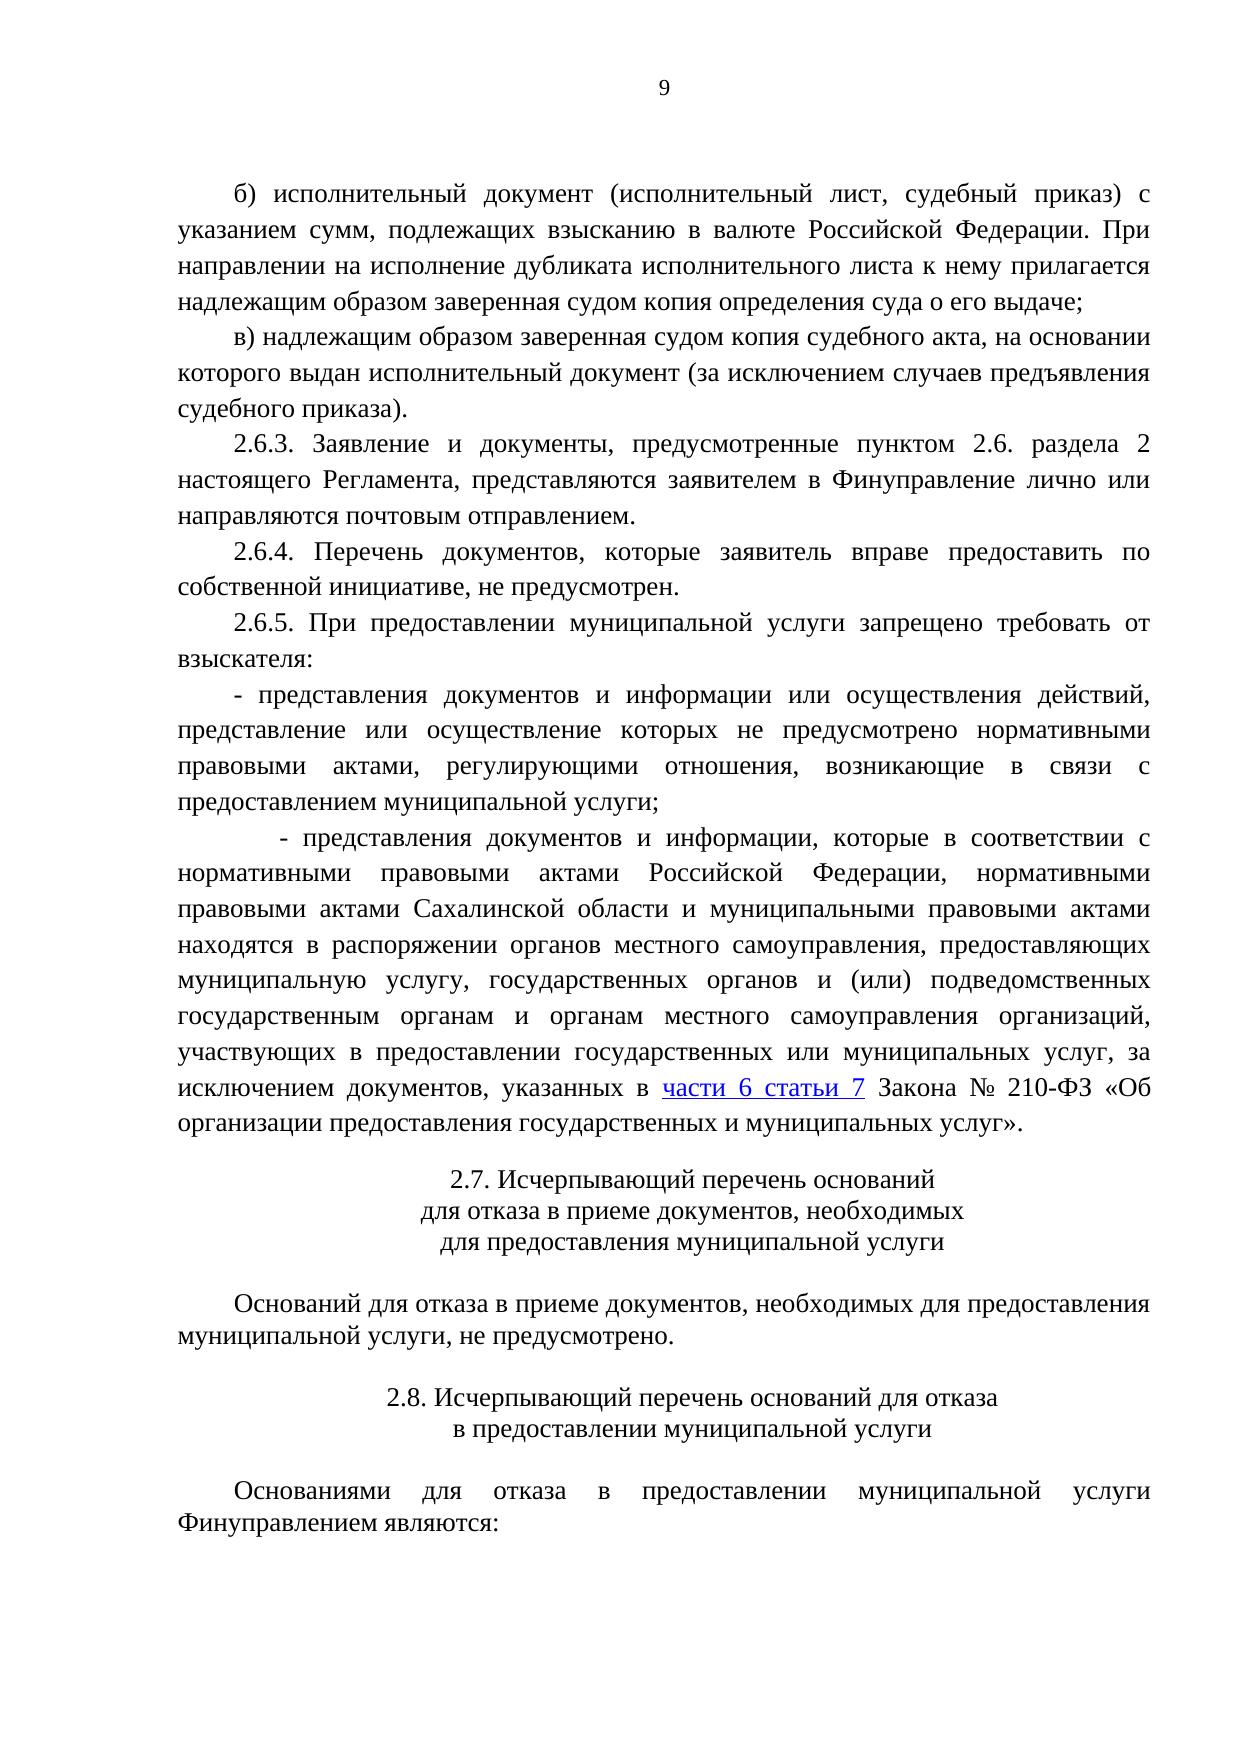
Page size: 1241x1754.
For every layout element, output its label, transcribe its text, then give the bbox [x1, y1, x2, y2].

text 2.6.4. Перечень документов, которые заявитель вправе предоставить по собственной инициативе, не предусмотрен. [177, 535, 1152, 602]
text - представления документов и информации или осуществления действий, представление или осуществление которых не предусмотрено нормативными правовыми актами, регулирующими отношения, возникающие в связи с предоставлением муниципальной услуги; [177, 678, 1152, 816]
text Основаниями для отказа в предоставлении муниципальной услуги Финуправлением являются: [177, 1474, 1152, 1537]
text в предоставлении муниципальной услуги [177, 1412, 1152, 1443]
text 2.7. Исчерпывающий перечень оснований [177, 1163, 1152, 1194]
text 2.6.5. При предоставлении муниципальной услуги запрещено требовать от взыскателя: [177, 606, 1152, 673]
text в) надлежащим образом заверенная судом копия судебного акта, на основании которого выдан исполнительный документ (за исключением случаев предъявления судебного приказа). [177, 320, 1152, 423]
text 2.8. Исчерпывающий перечень оснований для отказа [177, 1381, 1152, 1412]
text 2.6.3. Заявление и документы, предусмотренные пунктом 2.6. раздела 2 настоящего Регламента, представляются заявителем в Финуправление лично или направляются почтовым отправлением. [177, 428, 1152, 530]
text Оснований для отказа в приеме документов, необходимых для предоставления муниципальной услуги, не предусмотрено. [177, 1288, 1152, 1350]
text для отказа в приеме документов, необходимых [177, 1194, 1152, 1225]
text б) исполнительный документ (исполнительный лист, судебный приказ) с указанием сумм, подлежащих взысканию в валюте Российской Федерации. При направлении на исполнение дубликата исполнительного листа к нему прилагается надлежащим образом заверенная судом копия определения суда о его выдаче; [177, 177, 1152, 316]
text для предоставления муниципальной услуги [177, 1225, 1152, 1256]
text - представления документов и информации, которые в соответствии с нормативными правовыми актами Российской Федерации, нормативными правовыми актами Сахалинской области и муниципальными правовыми актами находятся в распоряжении органов местного самоуправления, предоставляющих муниципальную услугу, государственных органов и (или) подведомственных государственным органам и органам местного самоуправления организаций, участвующих в предоставлении государственных или муниципальных услуг, за исключением документов, указанных в части 6 статьи 7 Закона № 210-ФЗ «Об организации предоставления государственных и муниципальных услуг». [177, 821, 1152, 1138]
